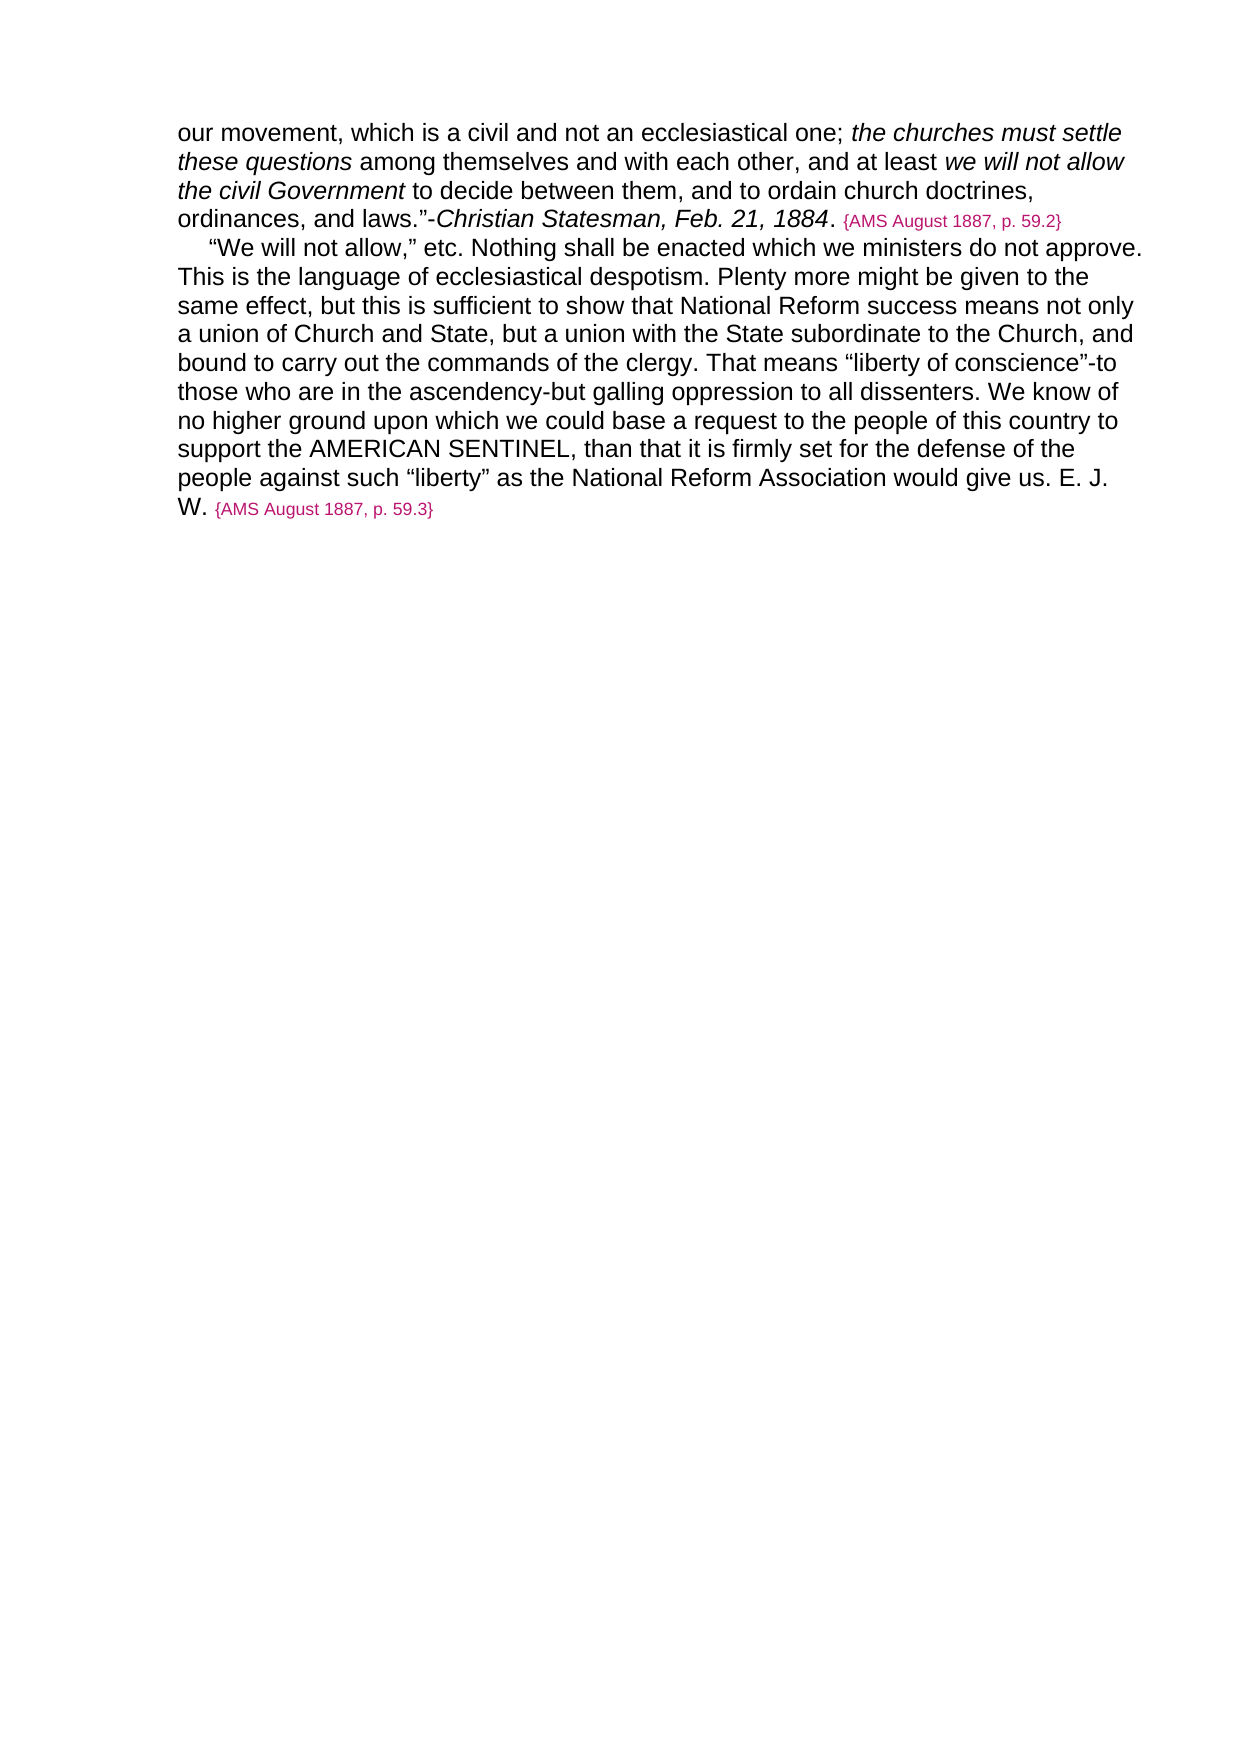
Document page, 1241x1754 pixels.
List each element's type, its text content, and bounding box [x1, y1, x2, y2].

text “We will not allow,” etc. Nothing shall be enacted which we ministers do not approve. This is the language of ecclesiastical despotism. Plenty more might be given to the same effect, but this is sufficient to show that National Reform success means not only a union of Church and State, but a union with the State subordinate to the Church, and bound to carry out the commands of the clergy. That means “liberty of conscience”-to those who are in the ascendency-but galling oppression to all dissenters. We know of no higher ground upon which we could base a request to the people of this country to support the AMERICAN SENTINEL, than that it is firmly set for the defense of the people against such “liberty” as the National Reform Association would give us. E. J. W. {AMS August 1887, p. 59.3} [177, 233, 1152, 521]
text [177, 118, 1152, 233]
